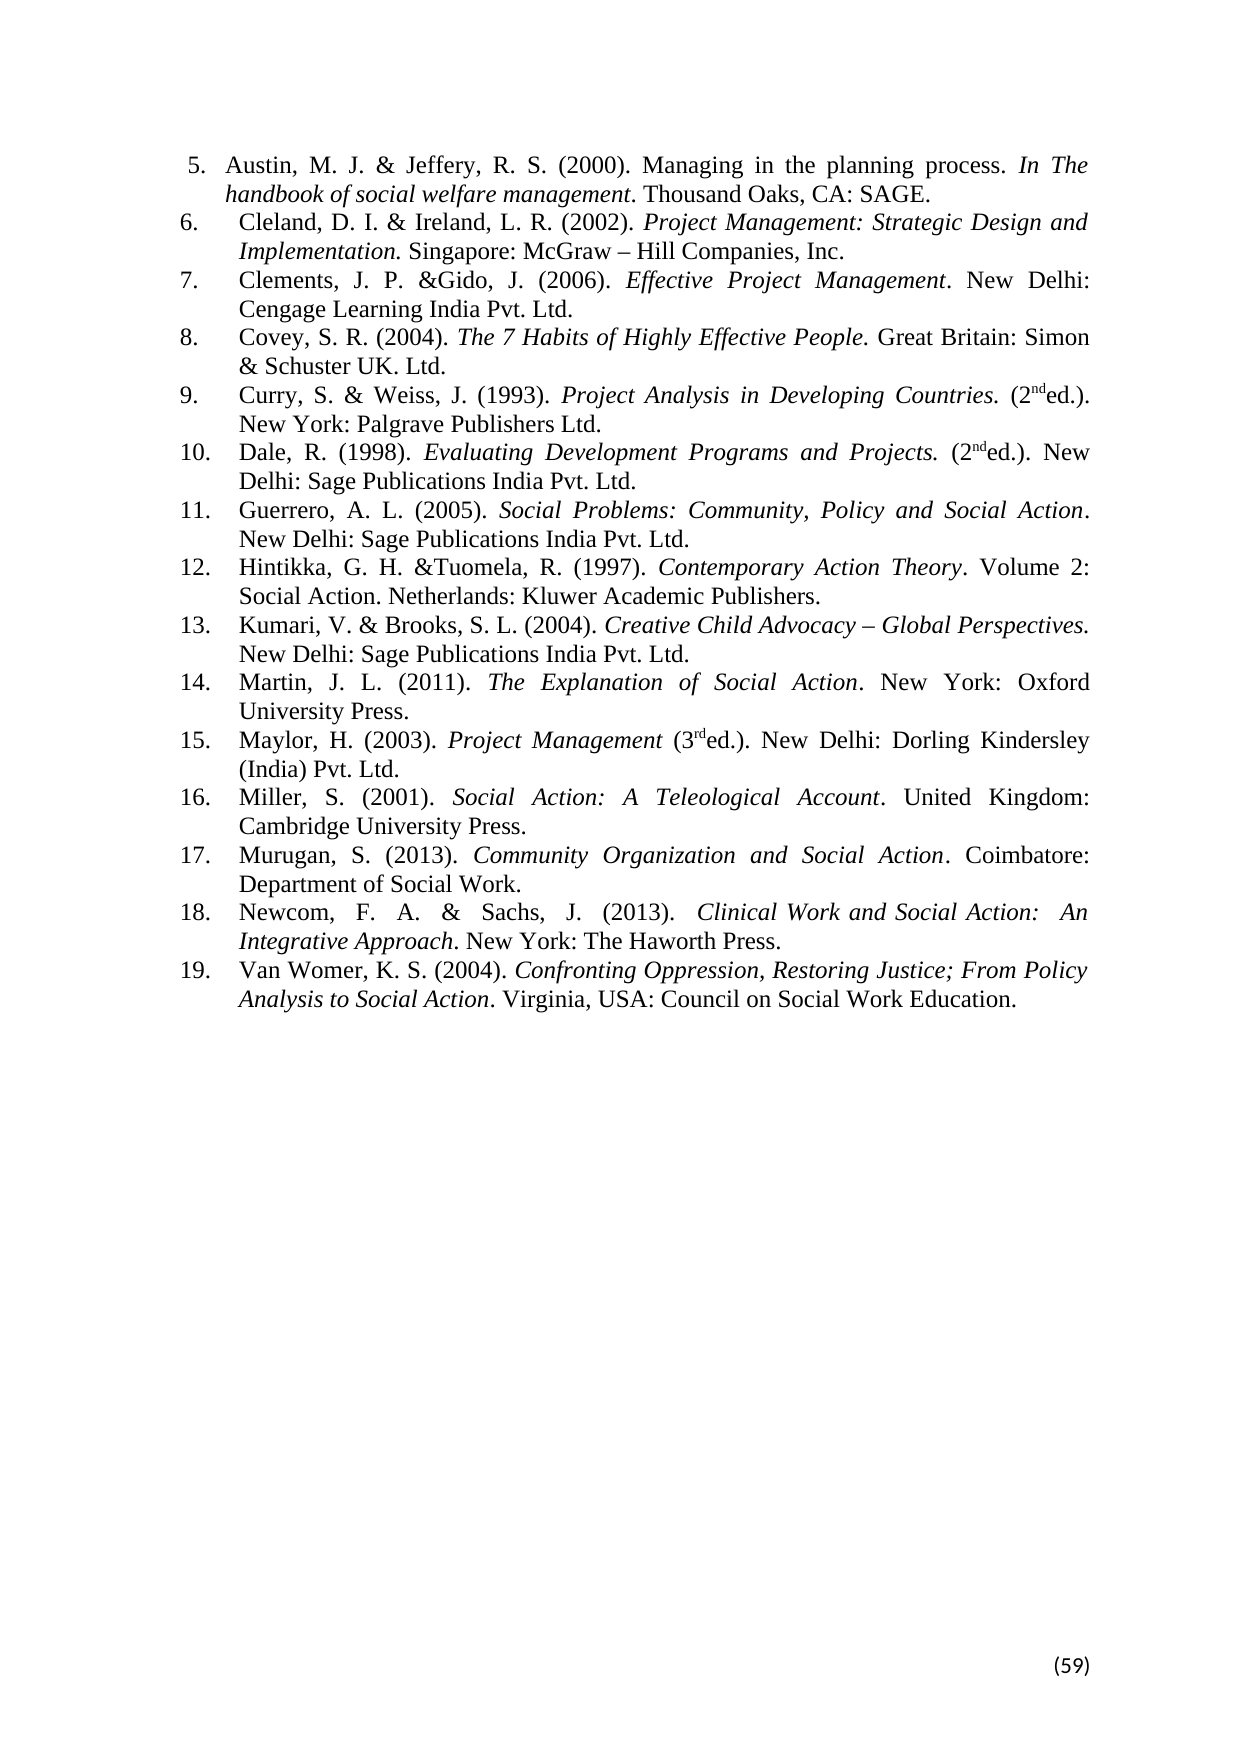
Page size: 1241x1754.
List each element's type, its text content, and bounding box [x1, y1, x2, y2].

list Miller, S. (2001). Social Action: A Teleological Account. United Kingdom: Cambridge University Press. [179, 782, 1090, 840]
list Cleland, D. I. & Ireland, L. R. (2002). Project Management: Strategic Design and Implementation. Singapore: McGraw – Hill Companies, Inc. [179, 207, 1090, 265]
list Murugan, S. (2013). Community Organization and Social Action. Coimbatore: Department of Social Work. [179, 840, 1090, 897]
list Guerrero, A. L. (2005). Social Problems: Community, Policy and Social Action. New Delhi: Sage Publications India Pvt. Ltd. [179, 495, 1090, 552]
list Austin, M. J. & Jeffery, R. S. (2000). Managing in the planning process. In The handbook of social welfare management. Thousand Oaks, CA: SAGE. [187, 150, 1090, 207]
list Martin, J. L. (2011). The Explanation of Social Action. New York: Oxford University Press. [179, 667, 1090, 725]
list Clements, J. P. &Gido, J. (2006). Effective Project Management. New Delhi: Cengage Learning India Pvt. Ltd. [179, 265, 1090, 322]
list Maylor, H. (2003). Project Management (3rded.). New Delhi: Dorling Kindersley (India) Pvt. Ltd. [179, 725, 1090, 782]
list Curry, S. & Weiss, J. (1993). Project Analysis in Developing Countries. (2nded.). New York: Palgrave Publishers Ltd. [179, 380, 1090, 437]
list Van Womer, K. S. (2004). Confronting Oppression, Restoring Justice; From Policy Analysis to Social Action. Virginia, USA: Council on Social Work Education. [179, 955, 1090, 1012]
list Covey, S. R. (2004). The 7 Habits of Highly Effective People. Great Britain: Simon & Schuster UK. Ltd. [179, 322, 1090, 380]
list Newcom, F. A. & Sachs, J. (2013). Clinical Work and Social Action: An Integrative Approach. New York: The Haworth Press. [179, 897, 1090, 955]
list Kumari, V. & Brooks, S. L. (2004). Creative Child Advocacy – Global Perspectives. New Delhi: Sage Publications India Pvt. Ltd. [179, 610, 1090, 667]
list Dale, R. (1998). Evaluating Development Programs and Projects. (2nded.). New Delhi: Sage Publications India Pvt. Ltd. [179, 437, 1090, 495]
list Hintikka, G. H. &Tuomela, R. (1997). Contemporary Action Theory. Volume 2: Social Action. Netherlands: Kluwer Academic Publishers. [179, 552, 1090, 610]
